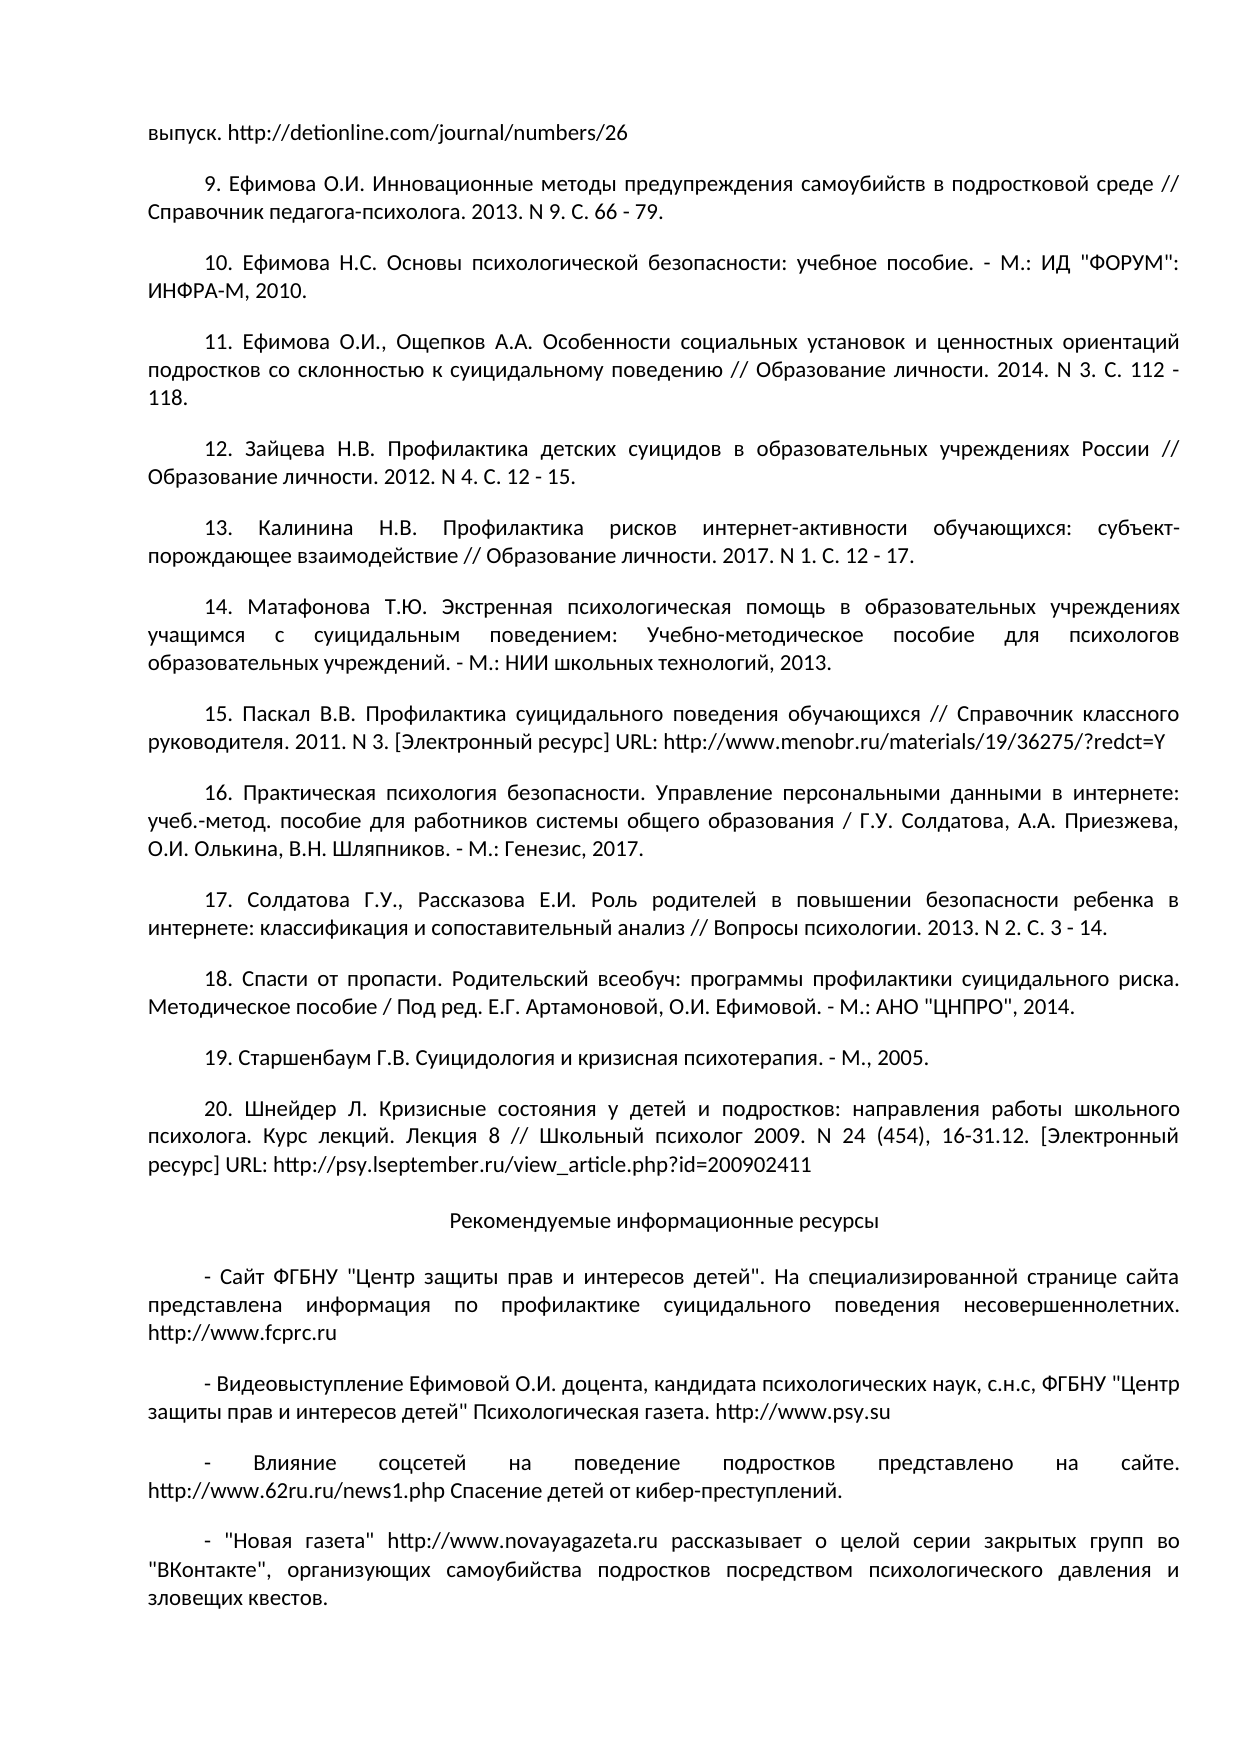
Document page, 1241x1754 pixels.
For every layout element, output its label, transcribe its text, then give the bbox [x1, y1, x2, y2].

text 19. Старшенбаум Г.В. Суицидология и кризисная психотерапия. - М., 2005. [148, 1043, 1181, 1071]
text 9. Ефимова О.И. Инновационные методы предупреждения самоубийств в подростковой среде // Справочник педагога-психолога. 2013. N 9. С. 66 - 79. [148, 169, 1181, 225]
text - Видеовыступление Ефимовой О.И. доцента, кандидата психологических наук, с.н.с, ФГБНУ "Центр защиты прав и интересов детей" Психологическая газета. http://www.psy.su [148, 1369, 1181, 1425]
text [148, 118, 1181, 146]
text 15. Паскал В.В. Профилактика суицидального поведения обучающихся // Справочник классного руководителя. 2011. N 3. [Электронный ресурс] URL: http://www.menobr.ru/materials/19/36275/?redct=Y [148, 699, 1181, 755]
text 16. Практическая психология безопасности. Управление персональными данными в интернете: учеб.-метод. пособие для работников системы общего образования / Г.У. Солдатова, А.А. Приезжева, О.И. Олькина, В.Н. Шляпников. - М.: Генезис, 2017. [148, 778, 1181, 862]
text 18. Спасти от пропасти. Родительский всеобуч: программы профилактики суицидального риска. Методическое пособие / Под ред. Е.Г. Артамоновой, О.И. Ефимовой. - М.: АНО "ЦНПРО", 2014. [148, 964, 1181, 1020]
text 14. Матафонова Т.Ю. Экстренная психологическая помощь в образовательных учреждениях учащимся с суицидальным поведением: Учебно-методическое пособие для психологов образовательных учреждений. - М.: НИИ школьных технологий, 2013. [148, 592, 1181, 676]
text - "Новая газета" http://www.novayagazeta.ru рассказывает о целой серии закрытых групп во "ВКонтакте", организующих самоубийства подростков посредством психологического давления и зловещих квестов. [148, 1527, 1181, 1611]
text - Влияние соцсетей на поведение подростков представлено на сайте. http://www.62ru.ru/news1.php Спасение детей от кибер-преступлений. [148, 1448, 1181, 1504]
text Рекомендуемые информационные ресурсы [148, 1206, 1181, 1234]
text 12. Зайцева Н.В. Профилактика детских суицидов в образовательных учреждениях России // Образование личности. 2012. N 4. С. 12 - 15. [148, 434, 1181, 490]
text 17. Солдатова Г.У., Рассказова Е.И. Роль родителей в повышении безопасности ребенка в интернете: классификация и сопоставительный анализ // Вопросы психологии. 2013. N 2. С. 3 - 14. [148, 885, 1181, 941]
text 20. Шнейдер Л. Кризисные состояния у детей и подростков: направления работы школьного психолога. Курс лекций. Лекция 8 // Школьный психолог 2009. N 24 (454), 16-31.12. [Электронный ресурс] URL: http://psy.lseptember.ru/view_article.php?id=200902411 [148, 1094, 1181, 1178]
text - Сайт ФГБНУ "Центр защиты прав и интересов детей". На специализированной странице сайта представлена информация по профилактике суицидального поведения несовершеннолетних. http://www.fcprc.ru [148, 1262, 1181, 1346]
text 13. Калинина Н.В. Профилактика рисков интернет-активности обучающихся: субъект-порождающее взаимодействие // Образование личности. 2017. N 1. С. 12 - 17. [148, 513, 1181, 569]
text 10. Ефимова Н.С. Основы психологической безопасности: учебное пособие. - М.: ИД "ФОРУМ": ИНФРА-М, 2010. [148, 248, 1181, 304]
text 11. Ефимова О.И., Ощепков А.А. Особенности социальных установок и ценностных ориентаций подростков со склонностью к суицидальному поведению // Образование личности. 2014. N 3. С. 112 - 118. [148, 327, 1181, 411]
